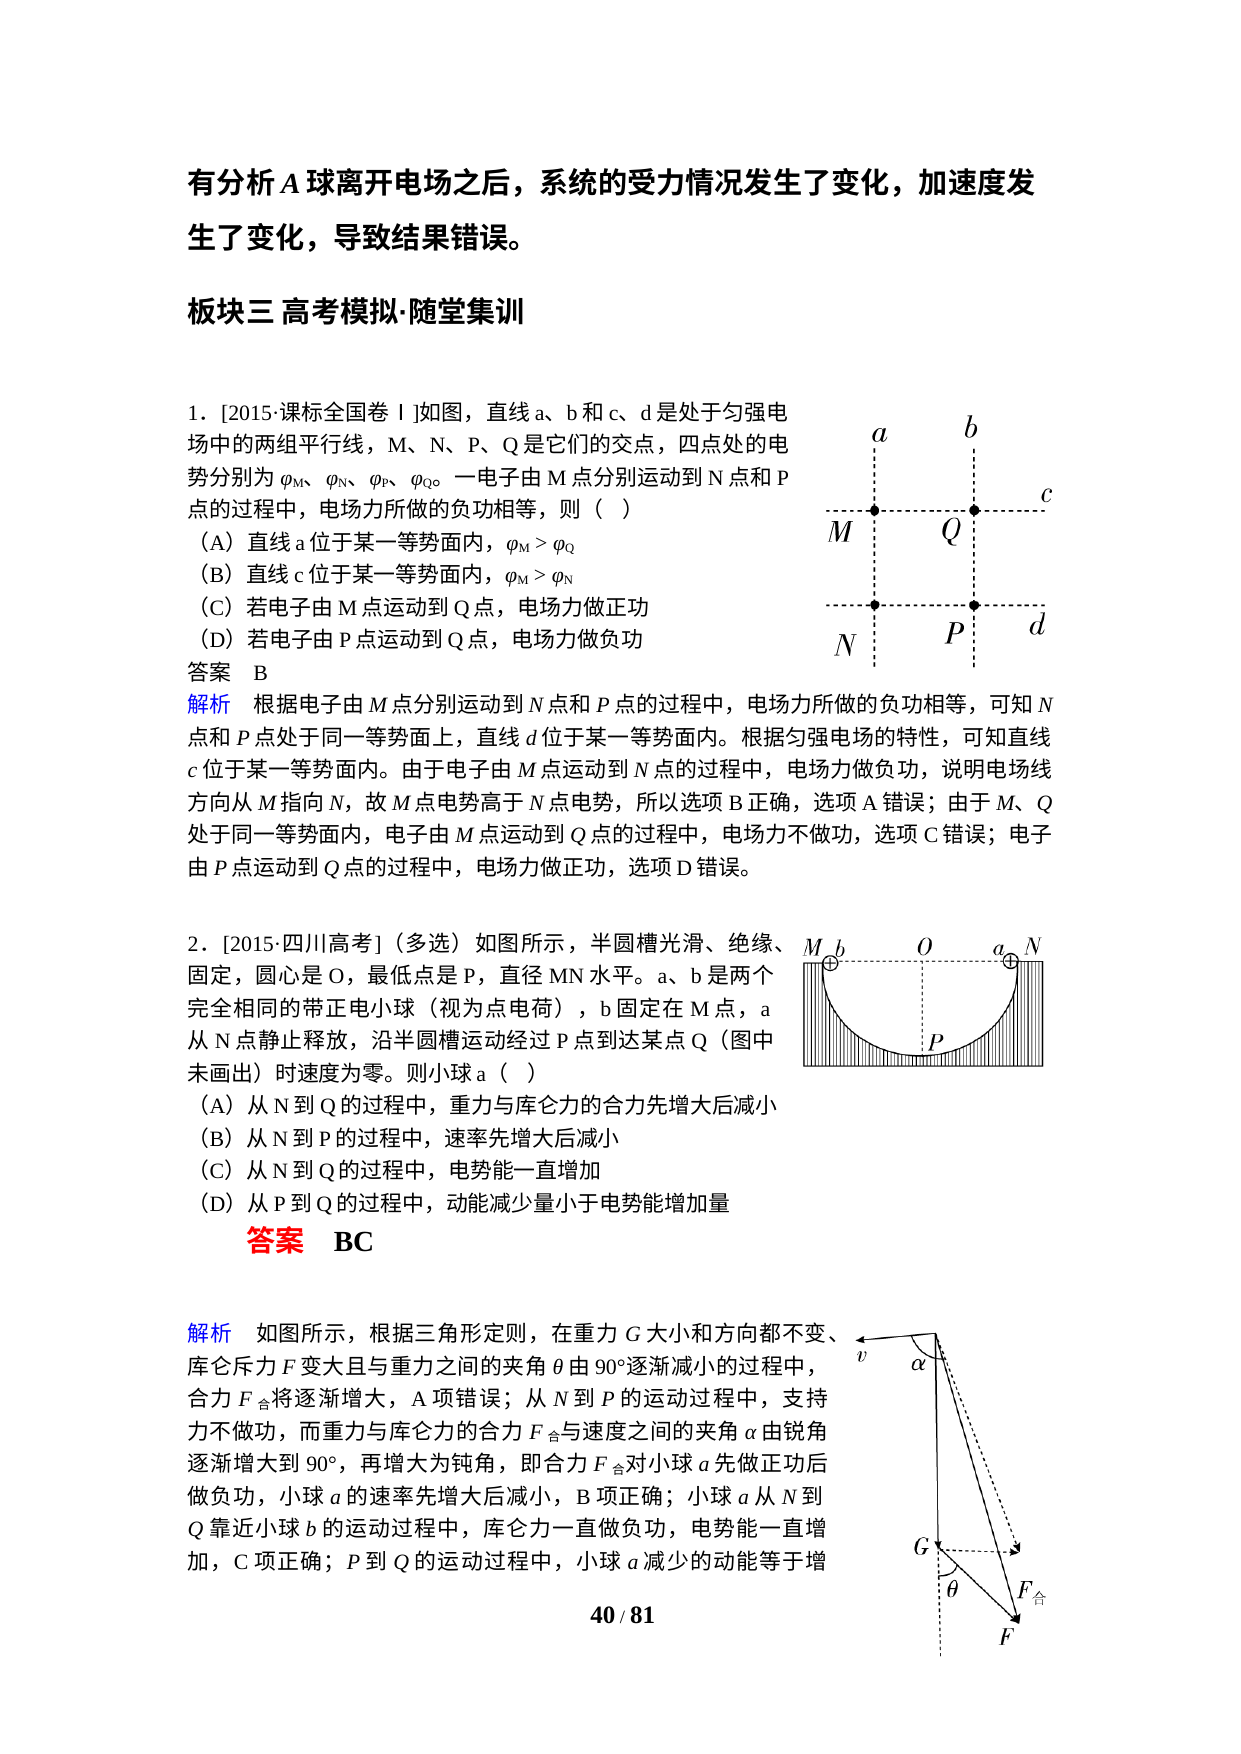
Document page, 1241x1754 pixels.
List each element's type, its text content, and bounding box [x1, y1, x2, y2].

text （A）直线a位于某一等势面内，φM > φQ [187, 524, 807, 557]
picture [846, 1317, 1055, 1673]
text （B）从N到P的过程中，速率先增大后减小 [187, 1120, 1053, 1153]
picture [793, 926, 1053, 1075]
text （B）直线c位于某一等势面内，φM > φN [187, 557, 807, 589]
text 1．[2015·课标全国卷Ⅰ]如图，直线a、b和c、d是处于匀强电场中的两组平行线，M、N、P、Q是它们的交点，四点处的电势分别为φM、φN、φP、φQ。一电子由M点分别运动到N点和P点的过程中，电场力所做的负功相等，则（ ） [187, 394, 1053, 524]
text 答案 B [187, 654, 1053, 687]
text （C）从N到Q的过程中，电势能一直增加 [187, 1153, 1053, 1185]
text 解析 根据电子由M点分别运动到N点和P点的过程中，电场力所做的负功相等，可知N点和P点处于同一等势面上，直线d位于某一等势面内。根据匀强电场的特性，可知直线c位于某一等势面内。由于电子由M点运动到N点的过程中，电场力做负功，说明电场线方向从M指向N，故M点电势高于N点电势，所以选项B正确，选项A错误；由于M、Q处于同一等势面内，电子由M点运动到Q点的过程中，电场力不做功，选项C错误；电子由P点运动到Q点的过程中，电场力做正功，选项D错误。 [187, 687, 1053, 882]
picture [807, 403, 1066, 681]
text 答案 BC [187, 1218, 1053, 1260]
text （C）若电子由M点运动到Q点，电场力做正功 [187, 589, 807, 622]
text （D）从P到Q的过程中，动能减少量小于电势能增加量 [187, 1185, 1053, 1218]
text （D）若电子由P点运动到Q点，电场力做负功 [187, 622, 807, 654]
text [187, 1316, 1053, 1576]
subtitle 板块三 高考模拟·随堂集训 [187, 278, 1053, 343]
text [187, 160, 1053, 257]
text （A）从N到Q的过程中，重力与库仑力的合力先增大后减小 [187, 1088, 1053, 1120]
